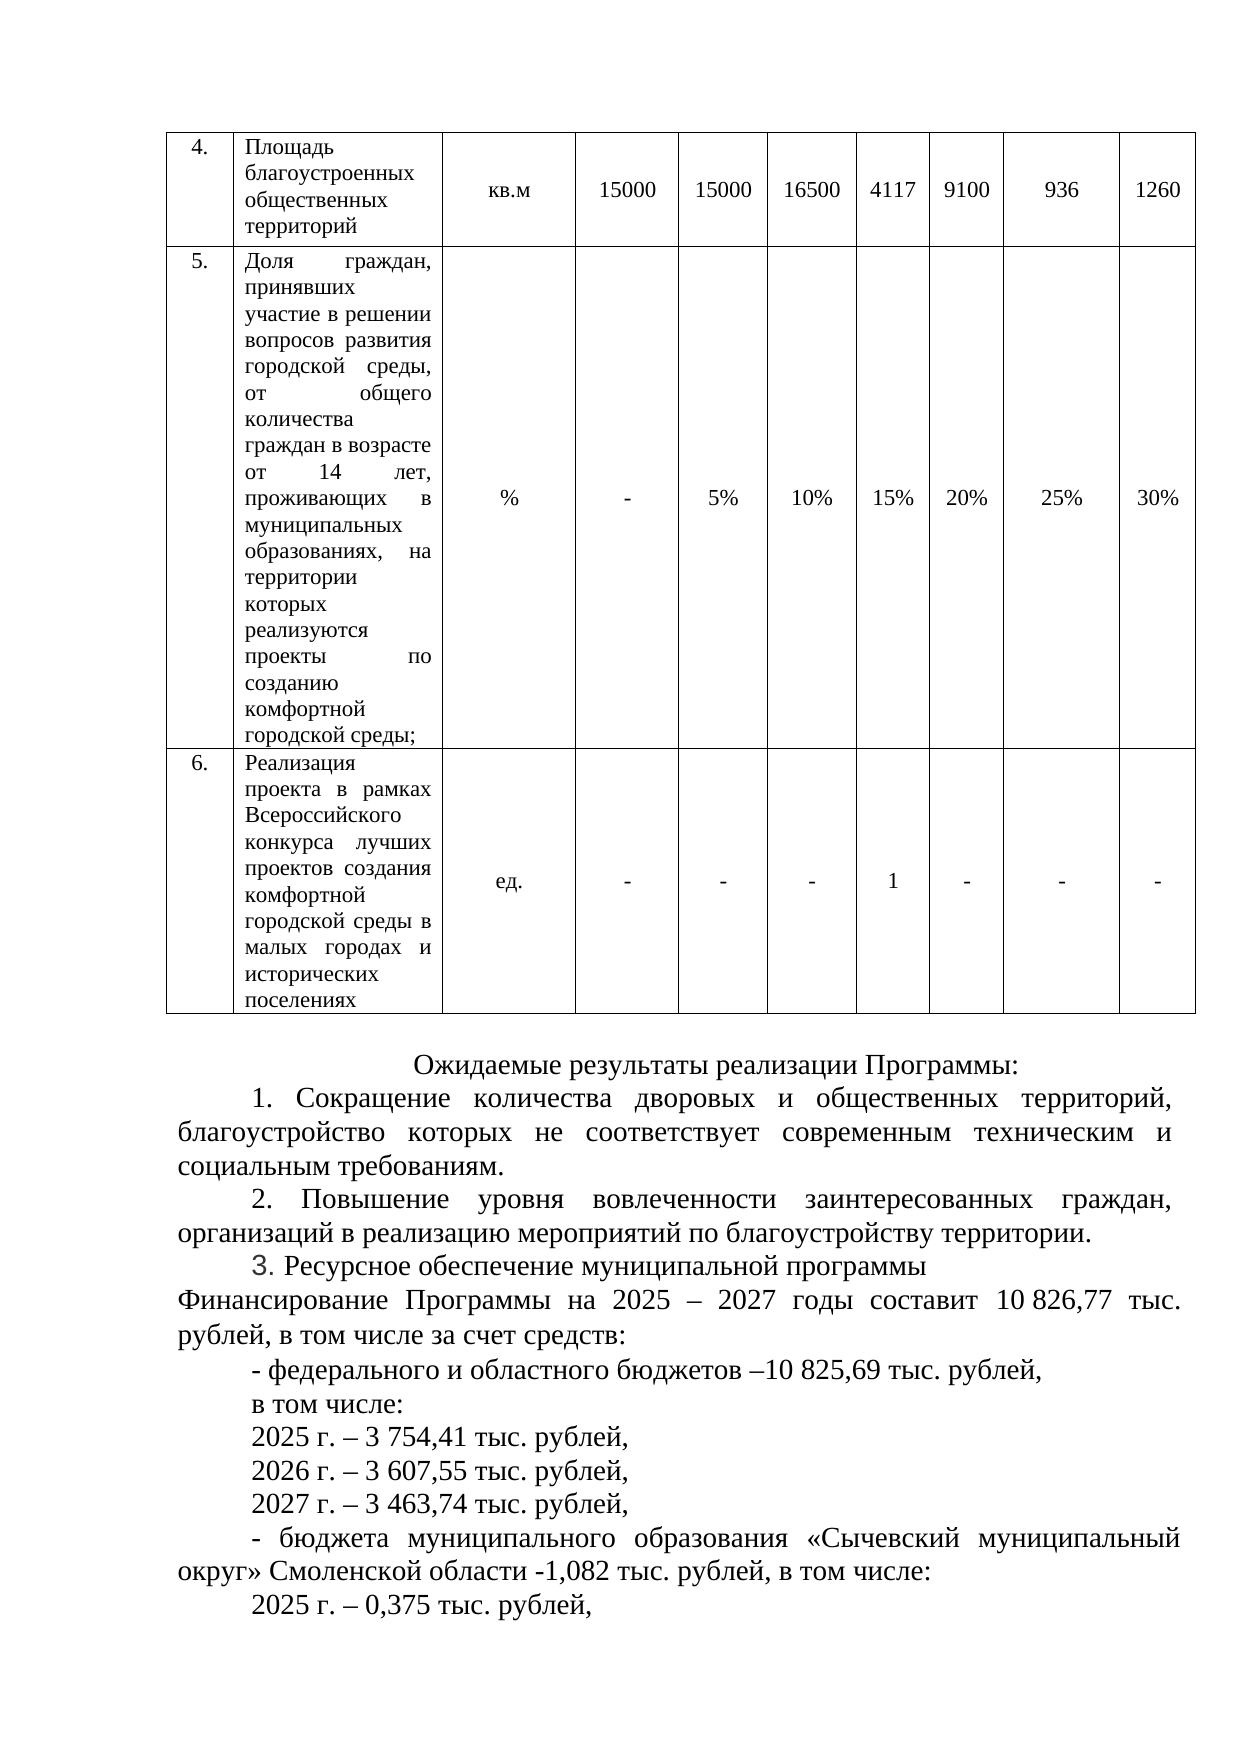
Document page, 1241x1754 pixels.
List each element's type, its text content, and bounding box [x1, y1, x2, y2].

text 2027 г. – 3 463,74 тыс. рублей, [177, 1486, 1181, 1520]
table_cell 15000 [679, 133, 767, 246]
table_cell - [1004, 749, 1119, 1012]
table_cell - [576, 247, 678, 748]
table_cell Доля граждан, принявших участие в решении вопросов развития городской среды, от общего количества граждан в возрасте от 14 лет, проживающих в муниципальных образованиях, на территории которых реализуются проекты по созданию комфортной городской среды; [234, 247, 442, 748]
table_cell 9100 [930, 133, 1003, 246]
text 2. Повышение уровня вовлеченности заинтересованных граждан, организаций в реализацию мероприятий по благоустройству территории. [177, 1181, 1173, 1248]
text 2025 г. – 0,375 тыс. рублей, [177, 1587, 1181, 1621]
text 3. Ресурсное обеспечение муниципальной программы [177, 1248, 1173, 1282]
text 2026 г. – 3 607,55 тыс. рублей, [177, 1453, 1181, 1486]
text Ожидаемые результаты реализации Программы: [177, 1047, 1181, 1081]
table_cell 5% [679, 247, 767, 748]
table_cell - [930, 749, 1003, 1012]
table_cell 5. [167, 247, 233, 748]
table_cell Реализация проекта в рамках Всероссийского конкурса лучших проектов создания комфортной городской среды в малых городах и исторических поселениях [234, 749, 442, 1012]
table_cell % [443, 247, 575, 748]
table_cell - [679, 749, 767, 1012]
text 1. Сокращение количества дворовых и общественных территорий, благоустройство которых не соответствует современным техническим и социальным требованиям. [177, 1081, 1173, 1181]
text 2025 г. – 3 754,41 тыс. рублей, [177, 1419, 1181, 1453]
table_cell - [768, 749, 856, 1012]
table_cell 30% [1120, 247, 1195, 748]
table_cell 4117 [857, 133, 929, 246]
table_cell 10% [768, 247, 856, 748]
table_cell 4. [167, 133, 233, 246]
table_cell ед. [443, 749, 575, 1012]
table_cell 25% [1004, 247, 1119, 748]
table_cell 20% [930, 247, 1003, 748]
table_cell 15000 [576, 133, 678, 246]
table_cell - [1120, 749, 1195, 1012]
table_cell 16500 [768, 133, 856, 246]
table_cell 6. [167, 749, 233, 1012]
table_cell - [576, 749, 678, 1012]
table_cell 15% [857, 247, 929, 748]
table_cell 1260 [1120, 133, 1195, 246]
text в том числе: [177, 1386, 1181, 1419]
text - федерального и областного бюджетов –10 825,69 тыс. рублей, [177, 1352, 1181, 1386]
table_cell Площадь благоустроенных общественных территорий [234, 133, 442, 246]
table_cell 1 [857, 749, 929, 1012]
table_cell кв.м [443, 133, 575, 246]
text Финансирование Программы на 2025 – 2027 годы составит 10 826,77 тыс. рублей, в том числе за счет средств: [177, 1282, 1181, 1351]
text - бюджета муниципального образования «Сычевский муниципальный округ» Смоленской области -1,082 тыс. рублей, в том числе: [177, 1520, 1181, 1587]
table_cell 936 [1004, 133, 1119, 246]
